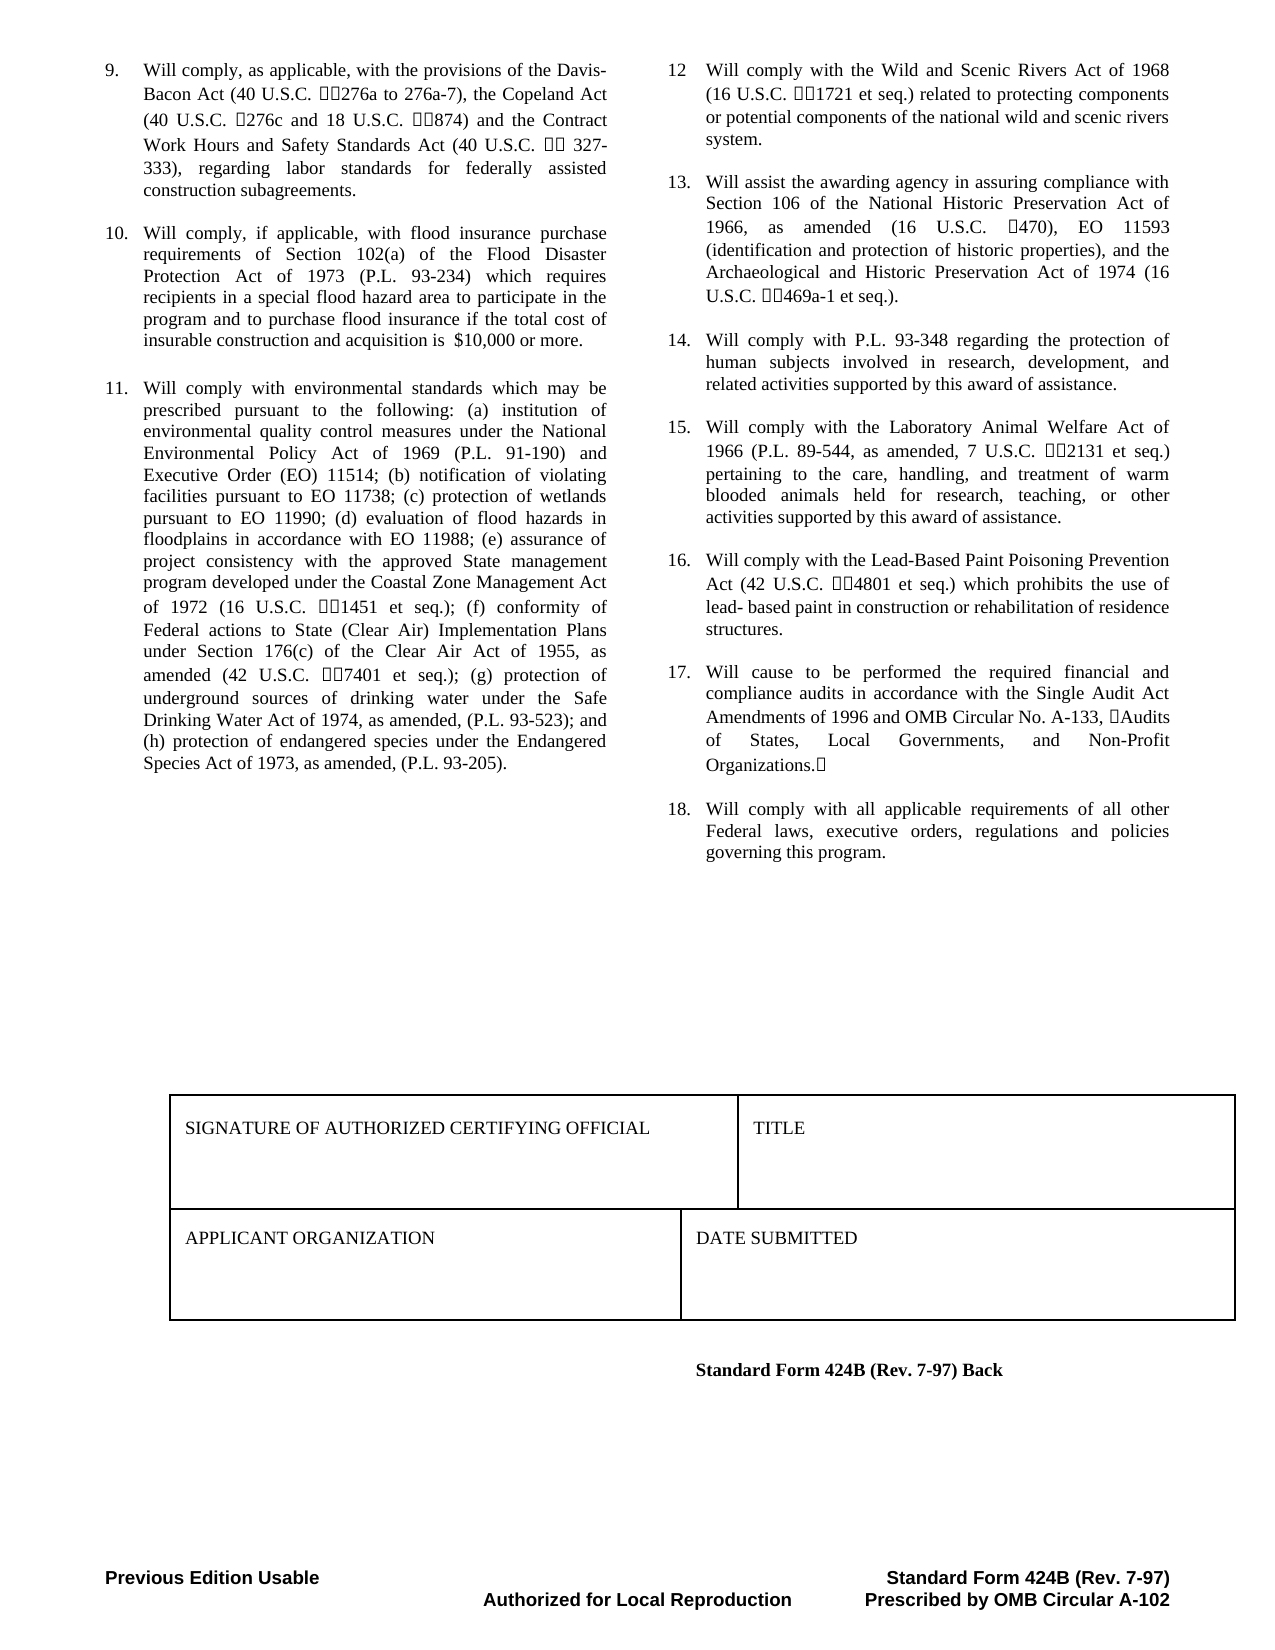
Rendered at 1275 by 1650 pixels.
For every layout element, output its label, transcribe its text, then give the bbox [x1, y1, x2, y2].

text Standard Form 424B (Rev. 7-97) Back [696, 1359, 1170, 1380]
table_header SIGNATURE OF AUTHORIZED CERTIFYING OFFICIAL [171, 1096, 737, 1208]
text 13. Will assist the awarding agency in assuring compliance with Section 106 of the National Historic Preservation Act of 1966, as amended (16 U.S.C. 470), EO 11593 (identification and protection of historic properties), and the Archaeological and Historic Preservation Act of 1974 (16 U.S.C. 469a-1 et seq.). [667, 171, 1170, 308]
text 9. Will comply, as applicable, with the provisions of the Davis-Bacon Act (40 U.S.C. 276a to 276a-7), the Copeland Act (40 U.S.C. 276c and 18 U.S.C. 874) and the Contract Work Hours and Safety Standards Act (40 U.S.C.  327-333), regarding labor standards for federally assisted construction subagreements. [105, 59, 607, 200]
table_cell APPLICANT ORGANIZATION [171, 1210, 680, 1319]
table_header TITLE [739, 1096, 1234, 1208]
text 18. Will comply with all applicable requirements of all other Federal laws, executive orders, regulations and policies governing this program. [667, 798, 1170, 863]
text 10. Will comply, if applicable, with flood insurance purchase requirements of Section 102(a) of the Flood Disaster Protection Act of 1973 (P.L. 93-234) which requires recipients in a special flood hazard area to participate in the program and to purchase flood insurance if the total cost of insurable construction and acquisition is $10,000 or more. [105, 222, 607, 351]
table_cell DATE SUBMITTED [682, 1210, 1234, 1319]
text 14. Will comply with P.L. 93-348 regarding the protection of human subjects involved in research, development, and related activities supported by this award of assistance. [667, 329, 1170, 394]
text 11. Will comply with environmental standards which may be prescribed pursuant to the following: (a) institution of environmental quality control measures under the National Environmental Policy Act of 1969 (P.L. 91-190) and Executive Order (EO) 11514; (b) notification of violating facilities pursuant to EO 11738; (c) protection of wetlands pursuant to EO 11990; (d) evaluation of flood hazards in floodplains in accordance with EO 11988; (e) assurance of project consistency with the approved State management program developed under the Coastal Zone Management Act of 1972 (16 U.S.C. 1451 et seq.); (f) conformity of Federal actions to State (Clear Air) Implementation Plans under Section 176(c) of the Clear Air Act of 1955, as amended (42 U.S.C. 7401 et seq.); (g) protection of underground sources of drinking water under the Safe Drinking Water Act of 1974, as amended, (P.L. 93-523); and (h) protection of endangered species under the Endangered Species Act of 1973, as amended, (P.L. 93-205). [105, 377, 607, 773]
text 12 Will comply with the Wild and Scenic Rivers Act of 1968 (16 U.S.C. 1721 et seq.) related to protecting components or potential components of the national wild and scenic rivers system. [667, 59, 1170, 149]
text 17. Will cause to be performed the required financial and compliance audits in accordance with the Single Audit Act Amendments of 1996 and OMB Circular No. A-133, Audits of States, Local Governments, and Non-Profit Organizations. [667, 661, 1170, 776]
text 15. Will comply with the Laboratory Animal Welfare Act of 1966 (P.L. 89-544, as amended, 7 U.S.C. 2131 et seq.) pertaining to the care, handling, and treatment of warm blooded animals held for research, teaching, or other activities supported by this award of assistance. [667, 416, 1170, 527]
text 16. Will comply with the Lead-Based Paint Poisoning Prevention Act (42 U.S.C. 4801 et seq.) which prohibits the use of lead- based paint in construction or rehabilitation of residence structures. [667, 549, 1170, 639]
